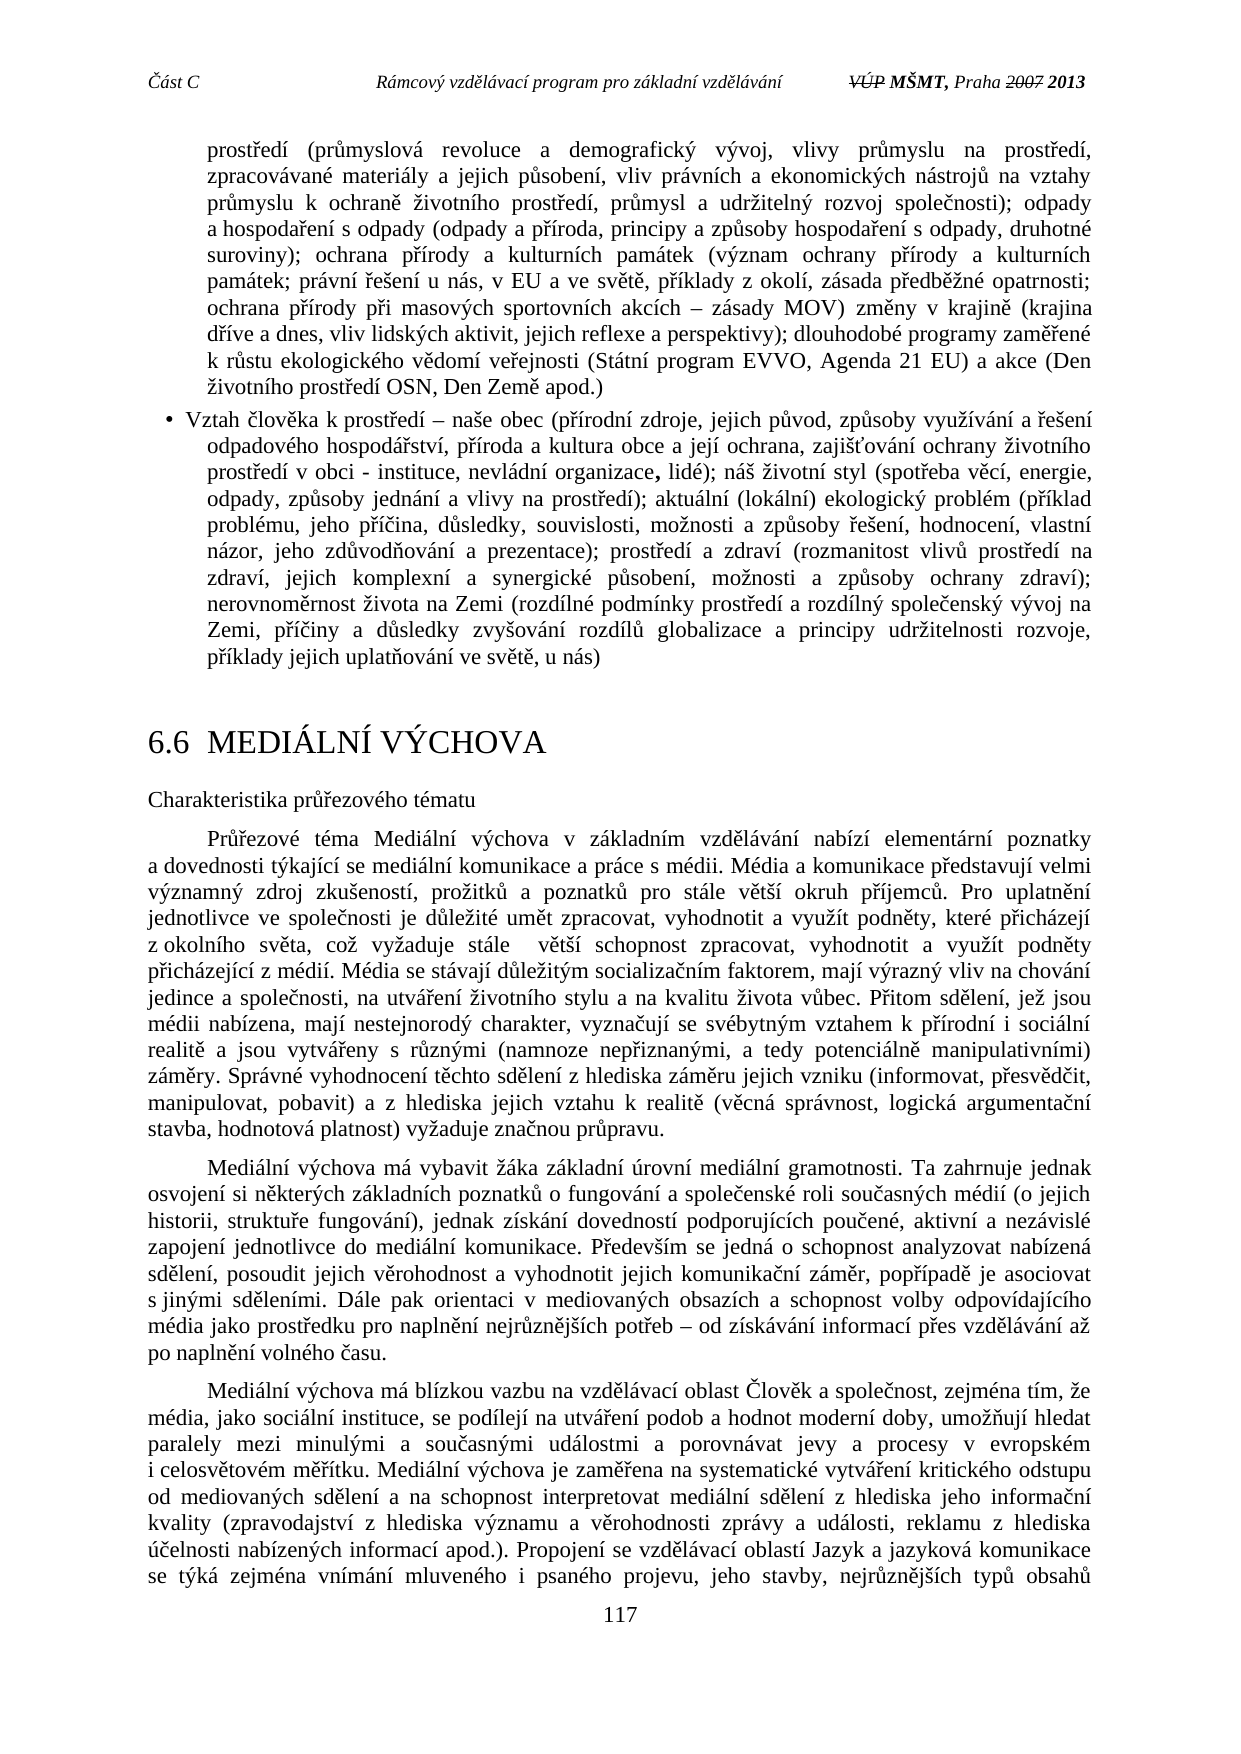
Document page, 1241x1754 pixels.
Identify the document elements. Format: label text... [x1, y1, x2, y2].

text Vztah člověka k prostředí – naše obec (přírodní zdroje, jejich původ, způsoby využívání a řešení odpadového hospodářství, příroda a kultura obce a její ochrana, zajišťování ochrany životního prostředí v obci - instituce, nevládní organizace, lidé); náš životní styl (spotřeba věcí, energie, odpady, způsoby jednání a vlivy na prostředí); aktuální (lokální) ekologický problém (příklad problému, jeho příčina, důsledky, souvislosti, možnosti a způsoby řešení, hodnocení, vlastní názor, jeho zdůvodňování a prezentace); prostředí a zdraví (rozmanitost vlivů prostředí na zdraví, jejich komplexní a synergické působení, možnosti a způsoby ochrany zdraví); nerovnoměrnost života na Zemi (rozdílné podmínky prostředí a rozdílný společenský vývoj na Zemi, příčiny a důsledky zvyšování rozdílů globalizace a principy udržitelnosti rozvoje, příklady jejich uplatňování ve světě, u nás) [165, 406, 1092, 669]
text Mediální výchova má vybavit žáka základní úrovní mediální gramotnosti. Ta zahrnuje jednak osvojení si některých základních poznatků o fungování a společenské roli současných médií (o jejich historii, struktuře fungování), jednak získání dovedností podporujících poučené, aktivní a nezávislé zapojení jednotlivce do mediální komunikace. Především se jedná o schopnost analyzovat nabízená sdělení, posoudit jejich věrohodnost a vyhodnotit jejich komunikační záměr, popřípadě je asociovat s jinými sděleními. Dále pak orientaci v mediovaných obsazích a schopnost volby odpovídajícího média jako prostředku pro naplnění nejrůznějších potřeb – od získávání informací přes vzdělávání až po naplnění volného času. [148, 1154, 1092, 1365]
text Průřezové téma Mediální výchova v základním vzdělávání nabízí elementární poznatky a dovednosti týkající se mediální komunikace a práce s médii. Média a komunikace představují velmi významný zdroj zkušeností, prožitků a poznatků pro stále větší okruh příjemců. Pro uplatnění jednotlivce ve společnosti je důležité umět zpracovat, vyhodnotit a využít podněty, které přicházejí z okolního světa, což vyžaduje stále větší schopnost zpracovat, vyhodnotit a využít podněty přicházející z médií. Média se stávají důležitým socializačním faktorem, mají výrazný vliv na chování jedince a společnosti, na utváření životního stylu a na kvalitu života vůbec. Přitom sdělení, jež jsou médii nabízena, mají nestejnorodý charakter, vyznačují se svébytným vztahem k přírodní i sociální realitě a jsou vytvářeny s různými (namnoze nepřiznanými, a tedy potenciálně manipulativními) záměry. Správné vyhodnocení těchto sdělení z hlediska záměru jejich vzniku (informovat, přesvědčit, manipulovat, pobavit) a z hlediska jejich vztahu k realitě (věcná správnost, logická argumentační stavba, hodnotová platnost) vyžaduje značnou průpravu. [148, 825, 1092, 1142]
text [148, 1377, 1092, 1588]
text 6.6 MEDIÁLNÍ VÝCHOVA [148, 722, 1092, 760]
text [165, 136, 1092, 399]
text Charakteristika průřezového tématu [148, 787, 1092, 813]
